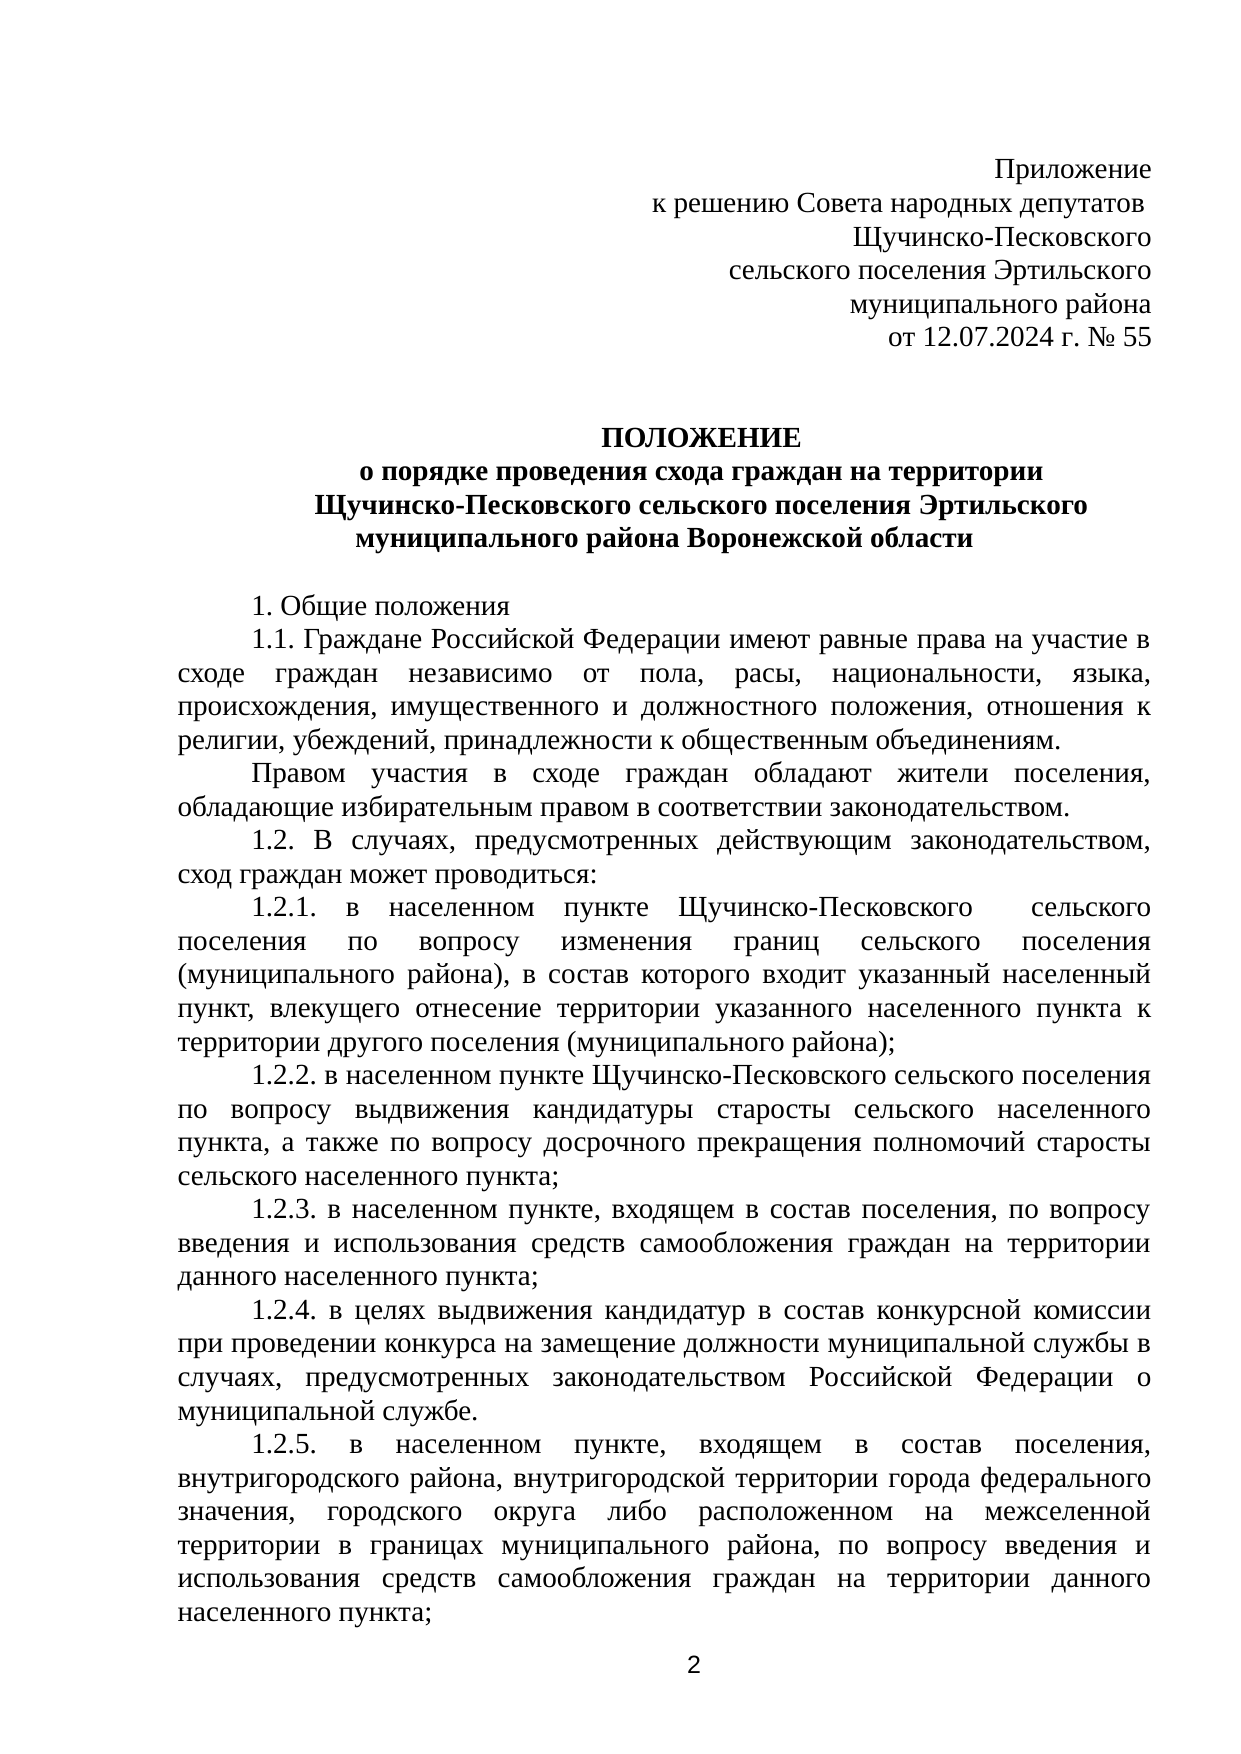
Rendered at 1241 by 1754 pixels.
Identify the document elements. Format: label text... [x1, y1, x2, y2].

text к решению Совета народных депутатов [177, 185, 1152, 219]
text 1.2. В случаях, предусмотренных действующим законодательством, сход граждан может проводиться: [177, 822, 1152, 889]
text ПОЛОЖЕНИЕ [177, 420, 1152, 453]
text Правом участия в сходе граждан обладают жители поселения, обладающие избирательным правом в соответствии законодательством. [177, 755, 1152, 822]
text Приложение [721, 152, 1152, 185]
text 1.2.4. в целях выдвижения кандидатур в состав конкурсной комиссии при проведении конкурса на замещение должности муниципальной службы в случаях, предусмотренных законодательством Российской Федерации о муниципальной службе. [177, 1292, 1152, 1426]
text 1.2.3. в населенном пункте, входящем в состав поселения, по вопросу введения и использования средств самообложения граждан на территории данного населенного пункта; [177, 1191, 1152, 1292]
text о порядке проведения схода граждан на территории [177, 453, 1152, 487]
text 1.2.5. в населенном пункте, входящем в состав поселения, внутригородского района, внутригородской территории города федерального значения, городского округа либо расположенном на межселенной территории в границах муниципального района, по вопросу введения и использования средств самообложения граждан на территории данного населенного пункта; [177, 1426, 1152, 1627]
text Щучинско-Песковского сельского поселения Эртильского муниципального района Воронежской области [177, 487, 1152, 554]
text 1.1. Граждане Российской Федерации имеют равные права на участие в сходе граждан независимо от пола, расы, национальности, языка, происхождения, имущественного и должностного положения, отношения к религии, убеждений, принадлежности к общественным объединениям. [177, 621, 1152, 755]
text 1.2.2. в населенном пункте Щучинско-Песковского сельского поселения по вопросу выдвижения кандидатуры старосты сельского населенного пункта, а также по вопросу досрочного прекращения полномочий старосты сельского населенного пункта; [177, 1057, 1152, 1191]
text 1.2.1. в населенном пункте Щучинско-Песковского сельского поселения по вопросу изменения границ сельского поселения (муниципального района), в состав которого входит указанный населенный пункт, влекущего отнесение территории указанного населенного пункта к территории другого поселения (муниципального района); [177, 889, 1152, 1057]
text Щучинско-Песковского сельского поселения Эртильского муниципального района [721, 219, 1152, 319]
text 1. Общие положения [177, 588, 1152, 621]
text от 12.07.2024 г. № 55 [721, 319, 1152, 353]
